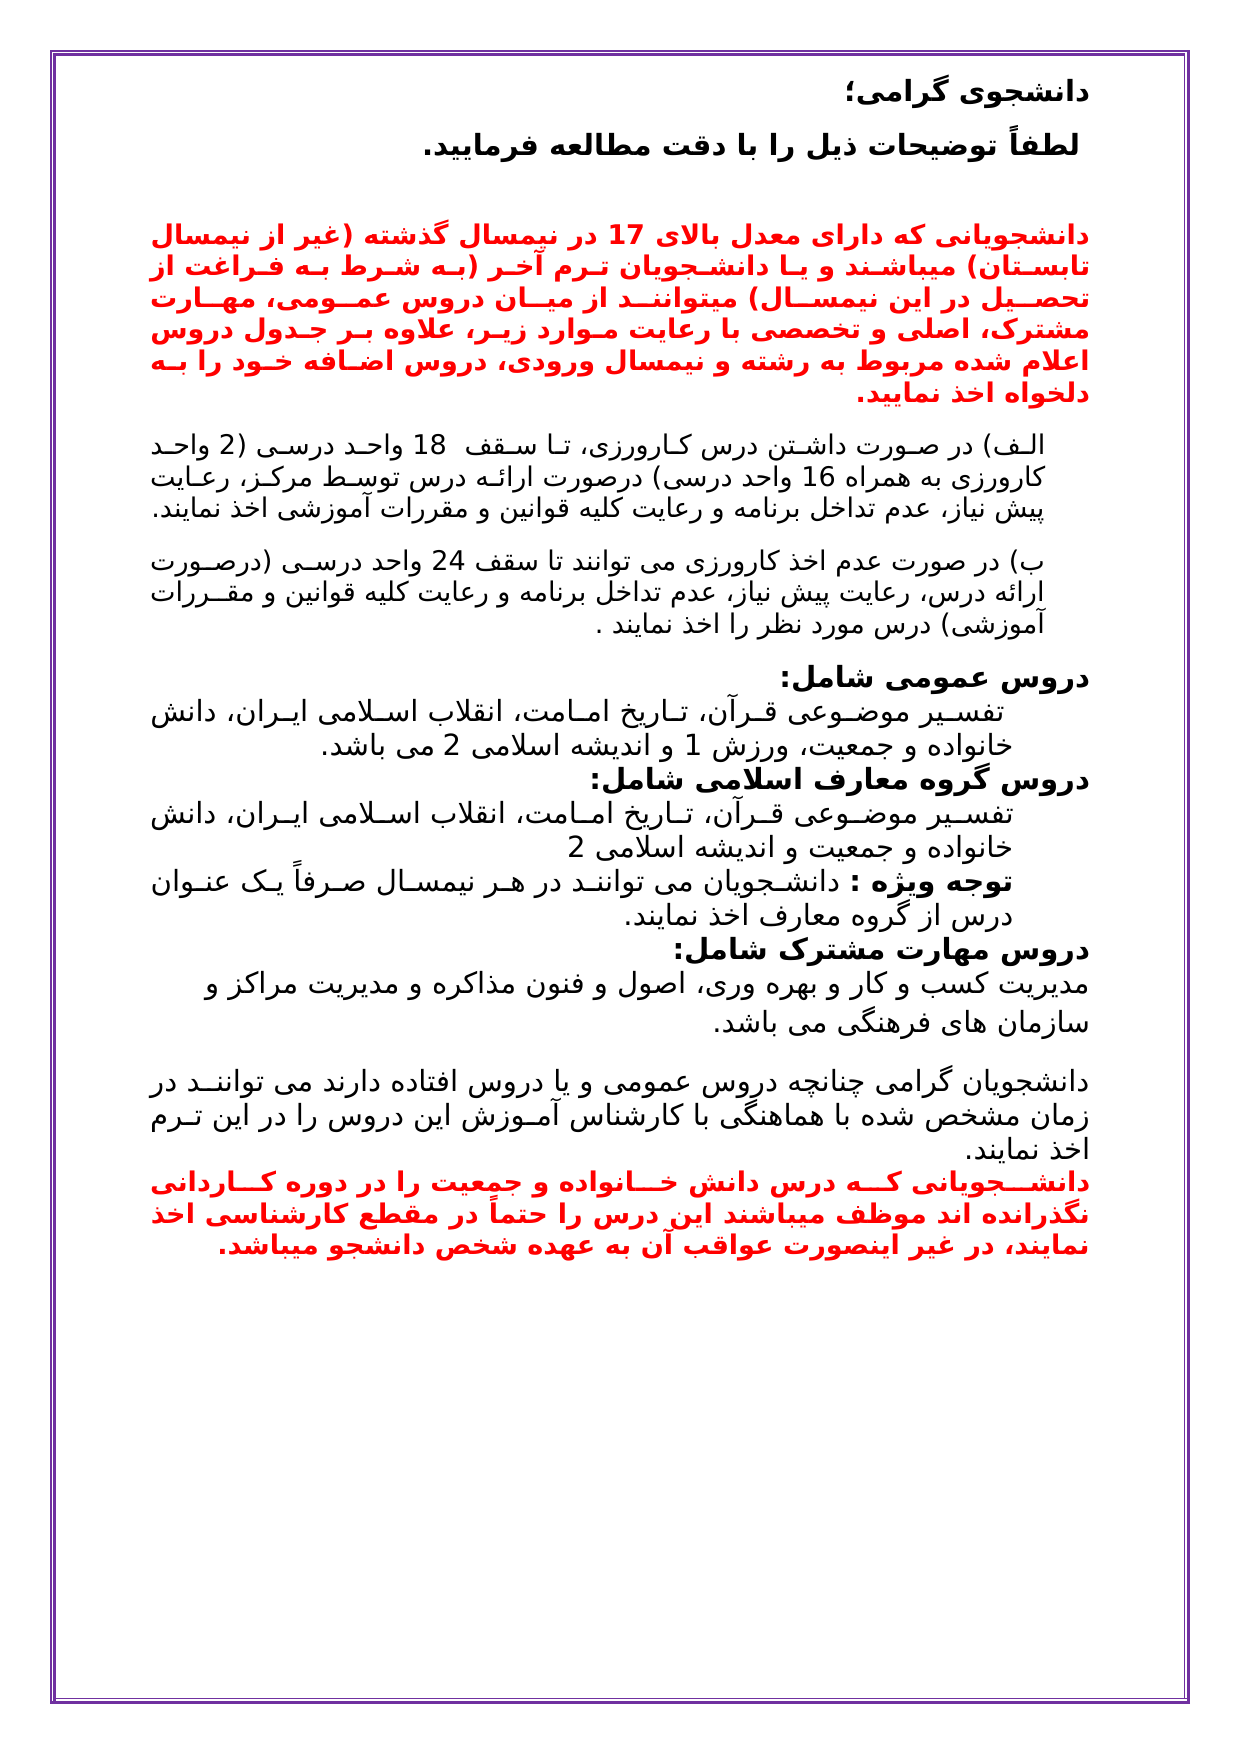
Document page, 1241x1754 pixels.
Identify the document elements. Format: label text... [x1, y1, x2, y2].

text مدیریت کسب و کار و بهره وری، اصول و فنون مذاکره و مدیریت مراکز و سازمان های فرهنگی می باشد. [150, 966, 1090, 1039]
text دروس عمومی شامل: [150, 660, 1090, 694]
text دروس مهارت مشترک شامل: [150, 932, 1090, 966]
text الف) در صورت داشتن درس کارورزی، تا سقف 18 واحد درسی (2 واحد کارورزی به همراه 16 واحد درسی) درصورت ارائه درس توسط مرکز، رعایت پیش نیاز، عدم تداخل برنامه و رعایت کلیه قوانین و مقررات آموزشی اخذ نمایند. [150, 429, 1045, 524]
text دانشجویان گرامی چنانچه دروس عمومی و یا دروس افتاده دارند می توانند در زمان مشخص شده با هماهنگی با کارشناس آموزش این دروس را در این ترم اخذ نمایند. [150, 1065, 1090, 1167]
text دانشجویانی که درس دانش خانواده و جمعیت را در دوره کاردانی نگذرانده اند موظف میباشند این درس را حتماً در مقطع کارشناسی اخذ نمایند، در غیر اینصورت عواقب آن به عهده شخص دانشجو میباشد. [150, 1167, 1090, 1261]
text دانشجویانی که دارای معدل بالای 17 در نیمسال گذشته (غیر از نیمسال تابستان) میباشند و یا دانشجویان ترم آخر (به شرط به فراغت از تحصیل در این نیمسال) میتوانند از میان دروس عمومی، مهارت مشترک، اصلی و تخصصی با رعایت موارد زیر، علاوه بر جدول دروس اعلام شده مربوط به رشته و نیمسال ورودی، دروس اضافه خود را به دلخواه اخذ نمایید. [150, 219, 1090, 408]
text لطفاً توضیحات ذیل را با دقت مطالعه فرمایید. [150, 129, 1090, 163]
text توجه ویژه : دانشجویان می توانند در هر نیمسال صرفاً یک عنوان درس از گروه معارف اخذ نمایند. [150, 864, 1014, 932]
text دروس گروه معارف اسلامی شامل: [150, 762, 1090, 796]
text تفسیر موضوعی قرآن، تاریخ امامت، انقلاب اسلامی ایران، دانش خانواده و جمعیت و اندیشه اسلامی 2 [150, 796, 1014, 864]
text ب) در صورت عدم اخذ کارورزی می توانند تا سقف 24 واحد درسی (درصورت ارائه درس، رعایت پیش نیاز، عدم تداخل برنامه و رعایت کلیه قوانین و مقررات آموزشی) درس مورد نظر را اخذ نمایند . [150, 545, 1045, 639]
text دانشجوی گرامی؛ [150, 74, 1090, 108]
text تفسیر موضوعی قرآن، تاریخ امامت، انقلاب اسلامی ایران، دانش خانواده و جمعیت، ورزش 1 و اندیشه اسلامی 2 می باشد. [150, 694, 1014, 762]
